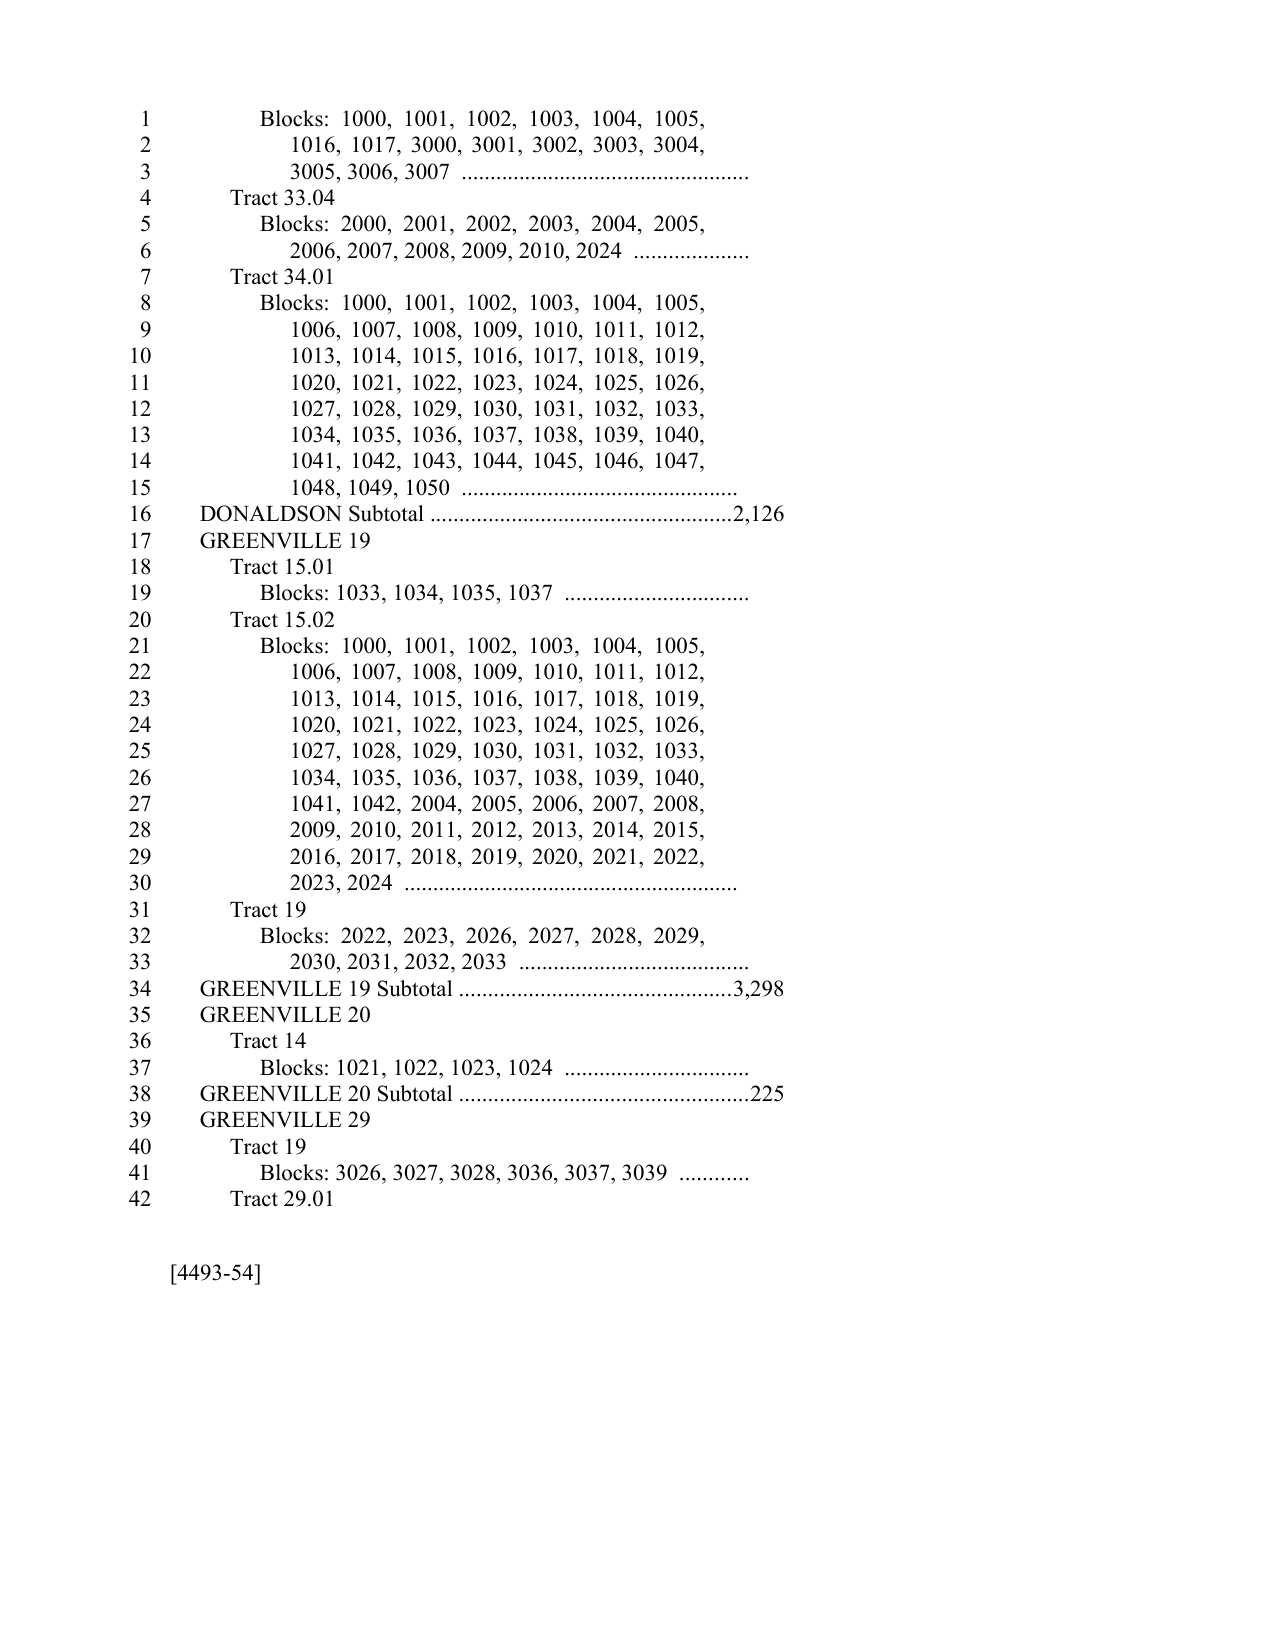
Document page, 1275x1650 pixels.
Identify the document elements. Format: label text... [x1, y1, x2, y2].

text GREENVILLE 29 [199, 1106, 787, 1133]
text Blocks: 1000, 1001, 1002, 1003, 1004, 1005, 1006, 1007, 1008, 1009, 1010, 1011, 1012, 1013, 1014, 1015, 1016, 1017, 1018, 1019, 1020, 1021, 1022, 1023, 1024, 1025, 1026, 1027, 1028, 1029, 1030, 1031, 1032, 1033, 1034, 1035, 1036, 1037, 1038, 1039, 1040, 1041, 1042, 1043, 1044, 1045, 1046, 1047, 1048, 1049, 1050 1111 [259, 289, 705, 500]
text GREENVILLE 19 [199, 527, 787, 553]
text Blocks: 1000, 1001, 1002, 1003, 1004, 1005, 1006, 1007, 1008, 1009, 1010, 1011, 1012, 1013, 1014, 1015, 1016, 1017, 1018, 1019, 1020, 1021, 1022, 1023, 1024, 1025, 1026, 1027, 1028, 1029, 1030, 1031, 1032, 1033, 1034, 1035, 1036, 1037, 1038, 1039, 1040, 1041, 1042, 2004, 2005, 2006, 2007, 2008, 2009, 2010, 2011, 2012, 2013, 2014, 2015, 2016, 2017, 2018, 2019, 2020, 2021, 2022, 2023, 2024 2496 [259, 632, 705, 896]
text GREENVILLE 19 Subtotal 3,298 [199, 975, 787, 1001]
text Tract 19 [229, 1133, 787, 1159]
text GREENVILLE 20 Subtotal 225 [199, 1080, 787, 1106]
text Tract 15.02 [229, 606, 787, 632]
text Blocks: 1033, 1034, 1035, 1037 380 [259, 579, 705, 606]
text Blocks: 3026, 3027, 3028, 3036, 3037, 3039 454 [259, 1159, 705, 1186]
text Tract 33.04 [229, 184, 787, 210]
text Blocks: 1000, 1001, 1002, 1003, 1004, 1005, 1016, 1017, 3000, 3001, 3002, 3003, 3004, 3005, 3006, 3007 118 [259, 105, 705, 184]
text Tract 19 [229, 896, 787, 922]
text Blocks: 1021, 1022, 1023, 1024 225 [259, 1054, 705, 1080]
text DONALDSON Subtotal 2,126 [199, 500, 787, 527]
text Blocks: 2022, 2023, 2026, 2027, 2028, 2029, 2030, 2031, 2032, 2033 422 [259, 922, 705, 975]
text GREENVILLE 20 [199, 1001, 787, 1027]
text Tract 14 [229, 1027, 787, 1054]
text Blocks: 2000, 2001, 2002, 2003, 2004, 2005, 2006, 2007, 2008, 2009, 2010, 2024 897 [259, 210, 705, 263]
text Tract 34.01 [229, 263, 787, 289]
text Tract 29.01 [229, 1186, 787, 1212]
text Tract 15.01 [229, 553, 787, 579]
